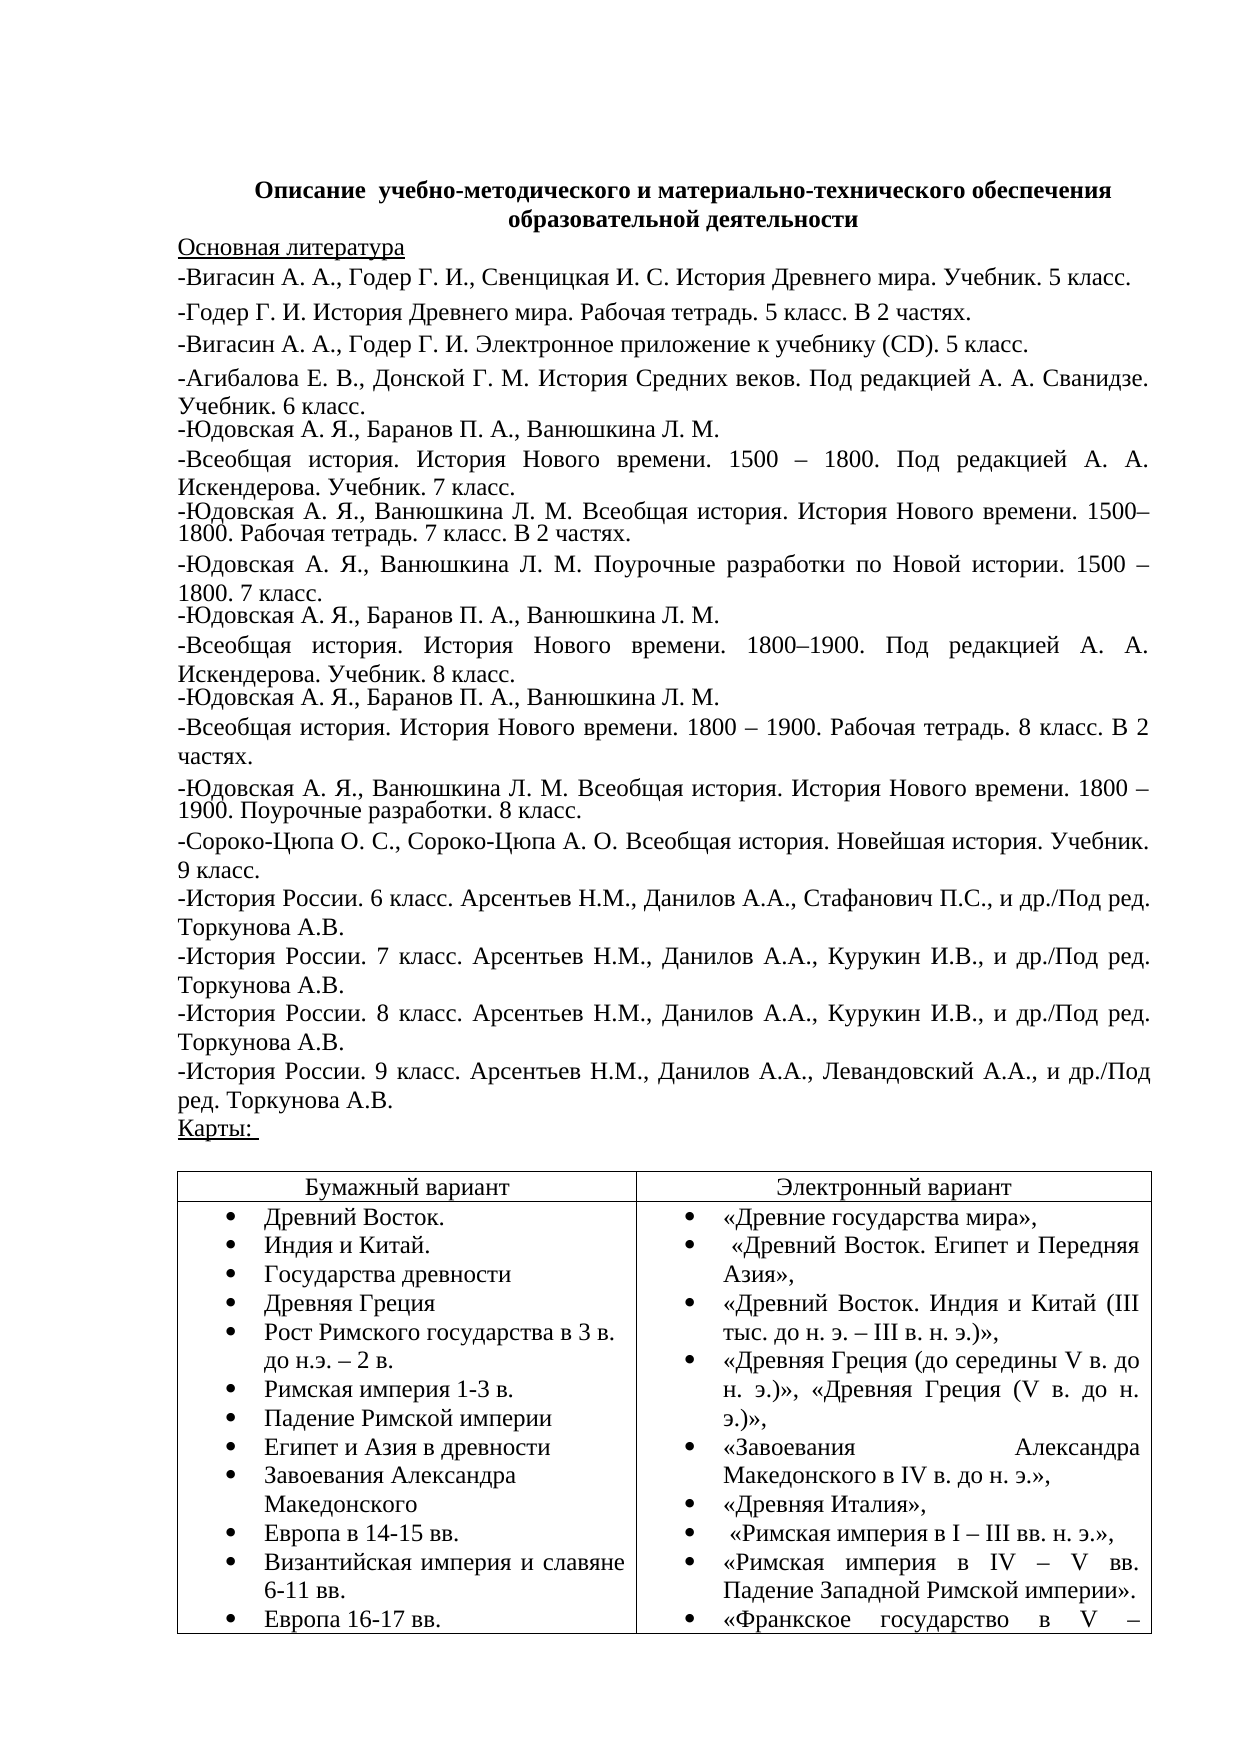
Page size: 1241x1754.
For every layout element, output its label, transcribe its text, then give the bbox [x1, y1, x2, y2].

text -Юдовская А. Я., Ванюшкина Л. М. Всеобщая история. История Нового времени. 1500–1800. Рабочая тетрадь. 7 класс. В 2 частях. [177, 501, 1149, 547]
text -История России. 7 класс. Арсентьев Н.М., Данилов А.А., Курукин И.В., и др./Под ред. Торкунова А.В. [177, 941, 1152, 998]
table_header Бумажный вариант [178, 1172, 636, 1201]
text -История России. 6 класс. Арсентьев Н.М., Данилов А.А., Стафанович П.С., и др./Под ред. Торкунова А.В. [177, 883, 1152, 941]
text -Всеобщая история. История Нового времени. 1800–1900. Под редакцией А. А. Искендерова. Учебник. 8 класс. [177, 630, 1149, 687]
text -Сороко-Цюпа О. С., Сороко-Цюпа А. О. Всеобщая история. Новейшая история. Учебник. 9 класс. [177, 826, 1149, 883]
text -Вигасин А. А., Годер Г. И., Свенцицкая И. С. История Древнего мира. Учебник. 5 класс. [177, 262, 1149, 290]
text -Юдовская А. Я., Баранов П. А., Ванюшкина Л. М. [177, 607, 1152, 628]
text -Вигасин А. А., Годер Г. И. Электронное приложение к учебнику (CD). 5 класс. [177, 329, 1149, 358]
text -Годер Г. И. История Древнего мира. Рабочая тетрадь. 5 класс. В 2 частях. [177, 297, 1149, 325]
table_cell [178, 1202, 636, 1633]
text -Юдовская А. Я., Ванюшкина Л. М. Всеобщая история. История Нового времени. 1800 – 1900. Поурочные разработки. 8 класс. [177, 778, 1149, 824]
text -Всеобщая история. История Нового времени. 1500 – 1800. Под редакцией А. А. Искендерова. Учебник. 7 класс. [177, 444, 1149, 501]
text Основная литература [177, 233, 1152, 262]
text -Всеобщая история. История Нового времени. 1800 – 1900. Рабочая тетрадь. 8 класс. В 2 частях. [177, 712, 1149, 770]
text -Юдовская А. Я., Баранов П. А., Ванюшкина Л. М. [177, 420, 1152, 442]
text Карты: [177, 1113, 1152, 1142]
text -Агибалова Е. В., Донской Г. М. История Средних веков. Под редакцией А. А. Сванидзе. Учебник. 6 класс. [177, 363, 1149, 420]
text -История России. 9 класс. Арсентьев Н.М., Данилов А.А., Левандовский А.А., и др./Под ред. Торкунова А.В. [177, 1056, 1152, 1113]
text -История России. 8 класс. Арсентьев Н.М., Данилов А.А., Курукин И.В., и др./Под ред. Торкунова А.В. [177, 998, 1152, 1056]
text -Юдовская А. Я., Ванюшкина Л. М. Поурочные разработки по Новой истории. 1500 – 1800. 7 класс. [177, 549, 1149, 607]
text -Юдовская А. Я., Баранов П. А., Ванюшкина Л. М. [177, 687, 1152, 710]
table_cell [637, 1202, 1151, 1633]
table_header Электронный вариант [637, 1172, 1151, 1201]
text Описание учебно-методического и материально-технического обеспечения образовательной деятельности [215, 176, 1152, 233]
